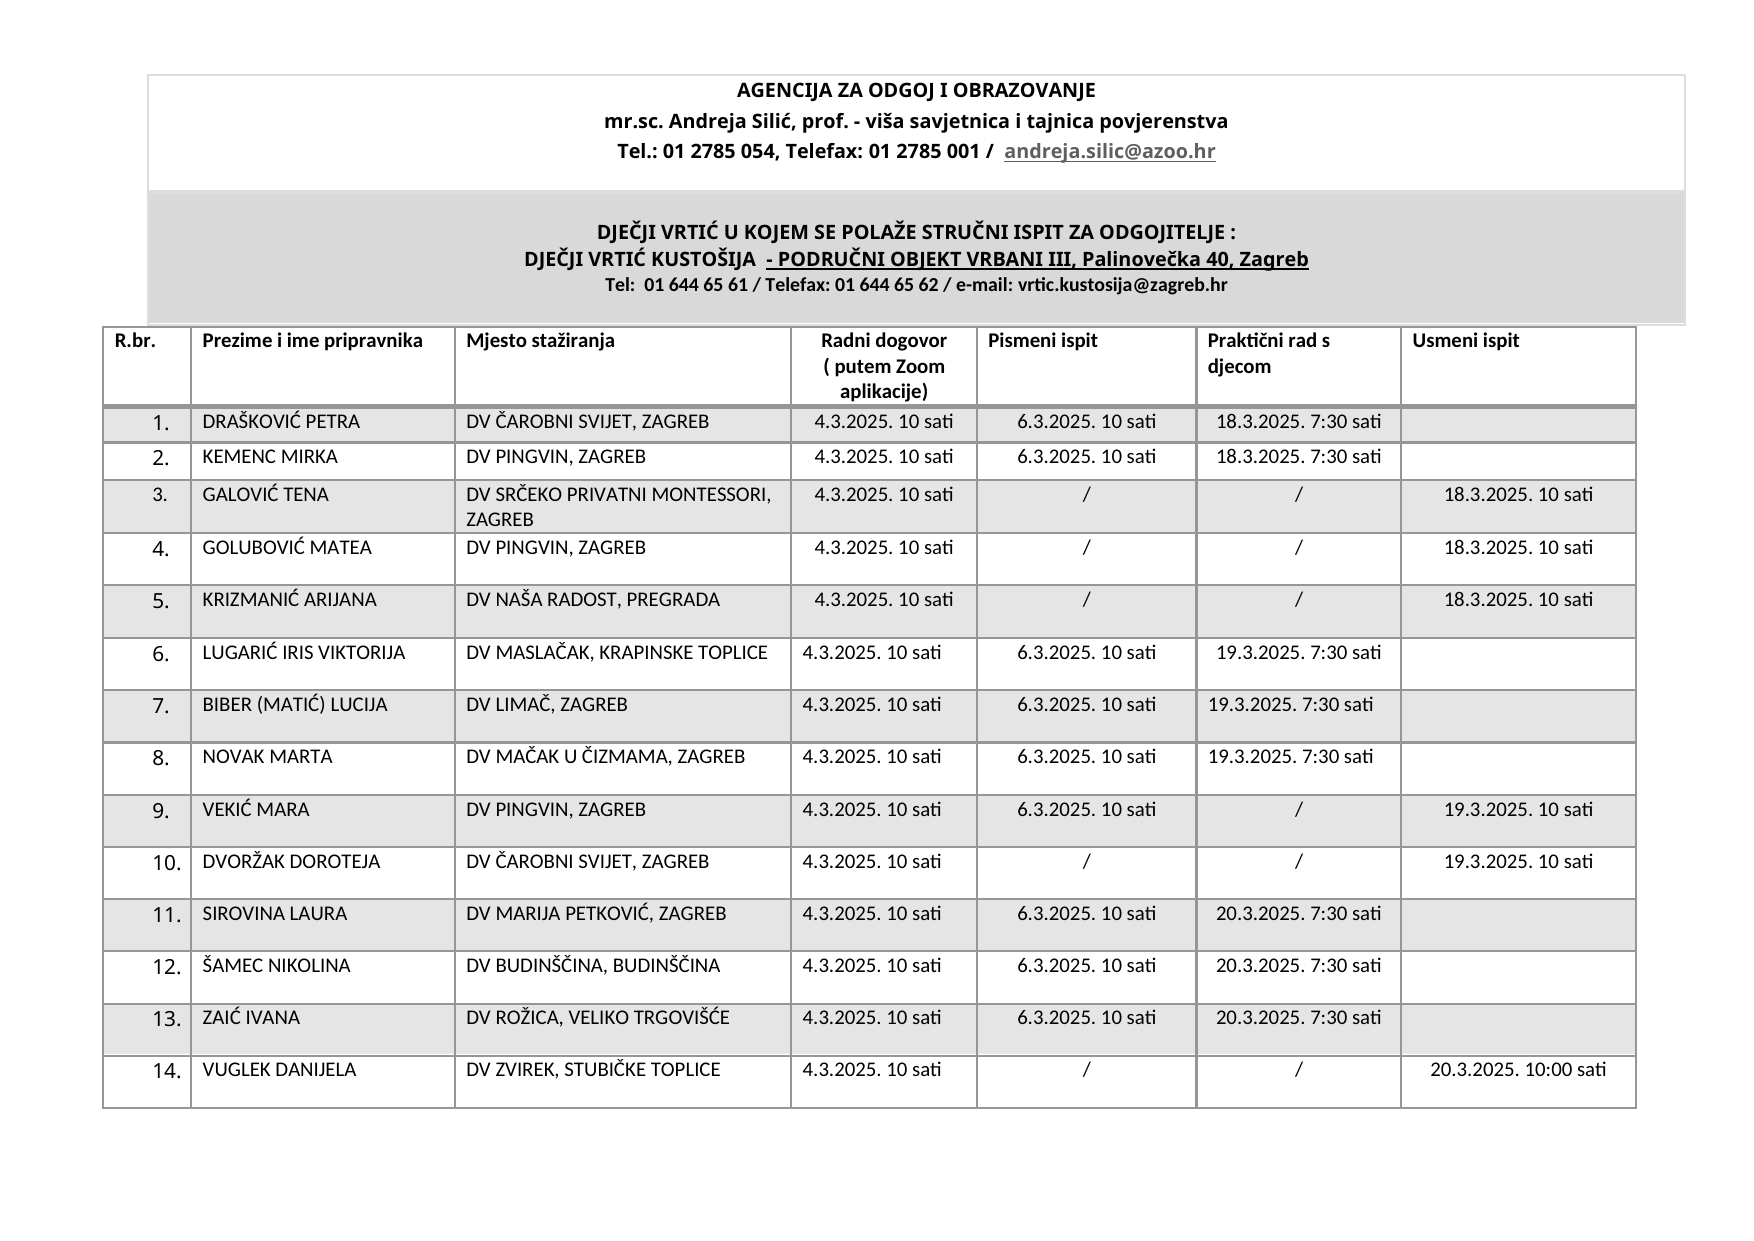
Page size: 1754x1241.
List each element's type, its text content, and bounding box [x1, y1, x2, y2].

table_cell 6.3.2025. 10 sati [978, 1005, 1195, 1054]
table_cell 18.3.2025. 10 sati [1402, 534, 1635, 584]
table_cell 6.3.2025. 10 sati [978, 900, 1195, 950]
table_cell ZAIĆ IVANA [192, 1005, 454, 1054]
table_cell DV PINGVIN, ZAGREB [456, 444, 790, 479]
table_cell DV ZVIREK, STUBIČKE TOPLICE [456, 1057, 790, 1107]
table_cell 19.3.2025. 7:30 sati [1198, 639, 1400, 689]
table_cell 19.3.2025. 10 sati [1402, 848, 1635, 898]
table_cell KRIZMANIĆ ARIJANA [192, 586, 454, 637]
table_cell 6.3.2025. 10 sati [978, 444, 1195, 479]
table_cell DV BUDINŠČINA, BUDINŠČINA [456, 952, 790, 1002]
table_cell 6.3.2025. 10 sati [978, 744, 1195, 794]
table_cell / [1198, 848, 1400, 898]
table_header Usmeni ispit [1402, 328, 1635, 404]
table_cell 4.3.2025. 10 sati [792, 952, 976, 1002]
table_cell 4.3.2025. 10 sati [792, 848, 976, 898]
table_cell / [1198, 534, 1400, 584]
table_cell 19.3.2025. 7:30 sati [1198, 691, 1400, 741]
table_cell DV PINGVIN, ZAGREB [456, 534, 790, 584]
table_cell [104, 639, 190, 689]
table_cell 20.3.2025. 7:30 sati [1198, 900, 1400, 950]
table_cell NOVAK MARTA [192, 744, 454, 794]
table_cell 4.3.2025. 10 sati [792, 900, 976, 950]
table_cell GOLUBOVIĆ MATEA [192, 534, 454, 584]
table_cell 20.3.2025. 7:30 sati [1198, 1005, 1400, 1054]
table_cell [104, 744, 190, 794]
table_cell DV SRČEKO PRIVATNI MONTESSORI, ZAGREB [456, 481, 790, 532]
table_cell [104, 900, 190, 950]
table_cell 18.3.2025. 7:30 sati [1198, 444, 1400, 479]
table_header Radni dogovor ( putem Zoom aplikacije) [792, 328, 976, 404]
table_cell GALOVIĆ TENA [192, 481, 454, 532]
table_header AGENCIJA ZA ODGOJ I OBRAZOVANJE mr.sc. Andreja Silić, prof. - viša savjetnica i tajnica povjerenstva Tel.: 01 2785 054, Telefax: 01 2785 001 / andreja.silic@azoo.hr [149, 76, 1684, 189]
table_cell 6.3.2025. 10 sati [978, 639, 1195, 689]
table_cell [104, 691, 190, 741]
table_cell / [1198, 1057, 1400, 1107]
table_cell [104, 1057, 190, 1107]
table_cell 20.3.2025. 7:30 sati [1198, 952, 1400, 1002]
table_cell [104, 409, 190, 441]
table_cell [1402, 952, 1635, 1002]
table_cell LUGARIĆ IRIS VIKTORIJA [192, 639, 454, 689]
table_cell [104, 952, 190, 1002]
table_cell 4.3.2025. 10 sati [792, 481, 976, 532]
table_cell VUGLEK DANIJELA [192, 1057, 454, 1107]
table_cell / [1198, 796, 1400, 846]
table_cell 4.3.2025. 10 sati [792, 796, 976, 846]
table_cell ŠAMEC NIKOLINA [192, 952, 454, 1002]
table_cell DV MAČAK U ČIZMAMA, ZAGREB [456, 744, 790, 794]
table_cell [1402, 444, 1635, 479]
table_cell / [978, 481, 1195, 532]
table_cell 6.3.2025. 10 sati [978, 796, 1195, 846]
table_cell [104, 848, 190, 898]
table_cell DVORŽAK DOROTEJA [192, 848, 454, 898]
table_cell 4.3.2025. 10 sati [792, 444, 976, 479]
table_cell DV NAŠA RADOST, PREGRADA [456, 586, 790, 637]
table_cell 6.3.2025. 10 sati [978, 409, 1195, 441]
table_header Pismeni ispit [978, 328, 1195, 404]
table_cell / [978, 848, 1195, 898]
table_cell [1402, 1005, 1635, 1054]
table_cell DV LIMAČ, ZAGREB [456, 691, 790, 741]
table_cell / [978, 534, 1195, 584]
table_cell / [1198, 481, 1400, 532]
table_cell [104, 1005, 190, 1054]
table_cell 18.3.2025. 7:30 sati [1198, 409, 1400, 441]
table_cell 19.3.2025. 10 sati [1402, 796, 1635, 846]
table_cell 19.3.2025. 7:30 sati [1198, 744, 1400, 794]
table_cell DV MASLAČAK, KRAPINSKE TOPLICE [456, 639, 790, 689]
table_cell 4.3.2025. 10 sati [792, 534, 976, 584]
table_cell DJEČJI VRTIĆ U KOJEM SE POLAŽE STRUČNI ISPIT ZA ODGOJITELJE : DJEČJI VRTIĆ KUSTOŠIJA - PODRUČNI OBJEKT VRBANI III, Palinovečka 40, Zagreb Tel: 01 644 65 61 / Telefax: 01 644 65 62 / e-mail: vrtic.kustosija@zagreb.hr [149, 194, 1684, 323]
table_cell [1402, 900, 1635, 950]
table_cell [104, 796, 190, 846]
table_cell DV ČAROBNI SVIJET, ZAGREB [456, 848, 790, 898]
table_cell 4.3.2025. 10 sati [792, 586, 976, 637]
table_cell / [978, 586, 1195, 637]
table_cell KEMENC MIRKA [192, 444, 454, 479]
table_cell 18.3.2025. 10 sati [1402, 481, 1635, 532]
table_cell BIBER (MATIĆ) LUCIJA [192, 691, 454, 741]
table_cell / [978, 1057, 1195, 1107]
table_cell DV ROŽICA, VELIKO TRGOVIŠĆE [456, 1005, 790, 1054]
table_cell DRAŠKOVIĆ PETRA [192, 409, 454, 441]
table_cell 18.3.2025. 10 sati [1402, 586, 1635, 637]
table_cell SIROVINA LAURA [192, 900, 454, 950]
table_cell [104, 586, 190, 637]
table_cell [104, 534, 190, 584]
table_cell DV MARIJA PETKOVIĆ, ZAGREB [456, 900, 790, 950]
table_cell [1402, 691, 1635, 741]
table_cell 4.3.2025. 10 sati [792, 639, 976, 689]
table_header Praktični rad s djecom [1198, 328, 1400, 404]
table_cell 20.3.2025. 10:00 sati [1402, 1057, 1635, 1107]
table_cell 6.3.2025. 10 sati [978, 952, 1195, 1002]
table_header Prezime i ime pripravnika [192, 328, 454, 404]
table_cell [104, 481, 190, 532]
table_cell 4.3.2025. 10 sati [792, 409, 976, 441]
table_cell / [1198, 586, 1400, 637]
table_cell 6.3.2025. 10 sati [978, 691, 1195, 741]
table_header Mjesto stažiranja [456, 328, 790, 404]
table_cell [1402, 744, 1635, 794]
table_header R.br. [104, 328, 190, 404]
table_cell [1402, 409, 1635, 441]
table_cell [104, 444, 190, 479]
table_cell DV ČAROBNI SVIJET, ZAGREB [456, 409, 790, 441]
table_cell 4.3.2025. 10 sati [792, 1005, 976, 1054]
table_cell [1402, 639, 1635, 689]
table_cell VEKIĆ MARA [192, 796, 454, 846]
table_cell 4.3.2025. 10 sati [792, 1057, 976, 1107]
table_cell 4.3.2025. 10 sati [792, 744, 976, 794]
table_cell DV PINGVIN, ZAGREB [456, 796, 790, 846]
table_cell 4.3.2025. 10 sati [792, 691, 976, 741]
